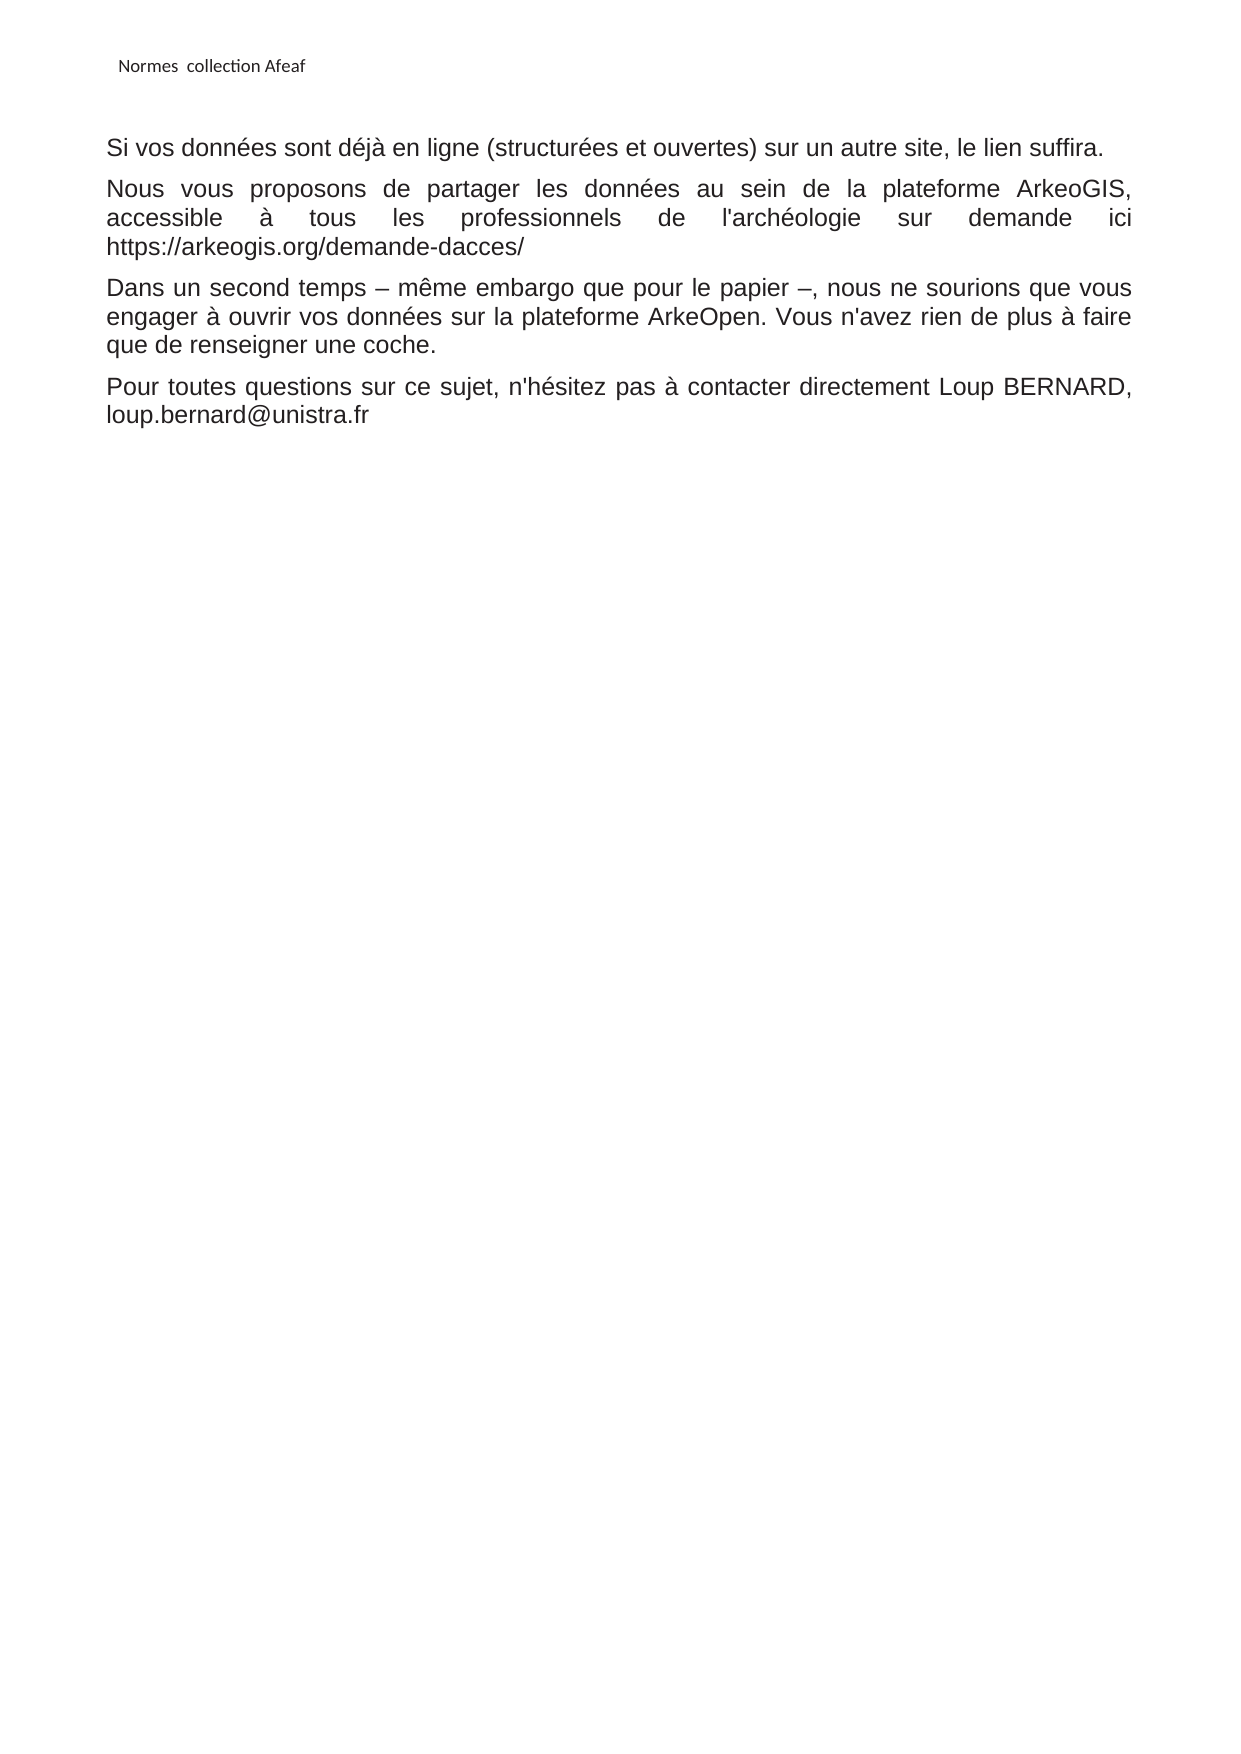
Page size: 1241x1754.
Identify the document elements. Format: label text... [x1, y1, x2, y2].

text Pour toutes questions sur ce sujet, n'hésitez pas à contacter directement Loup BERNARD, loup.bernard@unistra.fr [106, 372, 1134, 429]
text Nous vous proposons de partager les données au sein de la plateforme ArkeoGIS, accessible à tous les professionnels de l'archéologie sur demande ici https://arkeogis.org/demande-dacces/ [106, 174, 1134, 260]
text Dans un second temps – même embargo que pour le papier –, nous ne sourions que vous engager à ouvrir vos données sur la plateforme ArkeOpen. Vous n'avez rien de plus à faire que de renseigner une coche. [106, 273, 1134, 359]
text Si vos données sont déjà en ligne (structurées et ouvertes) sur un autre site, le lien suffira. [106, 133, 1134, 162]
